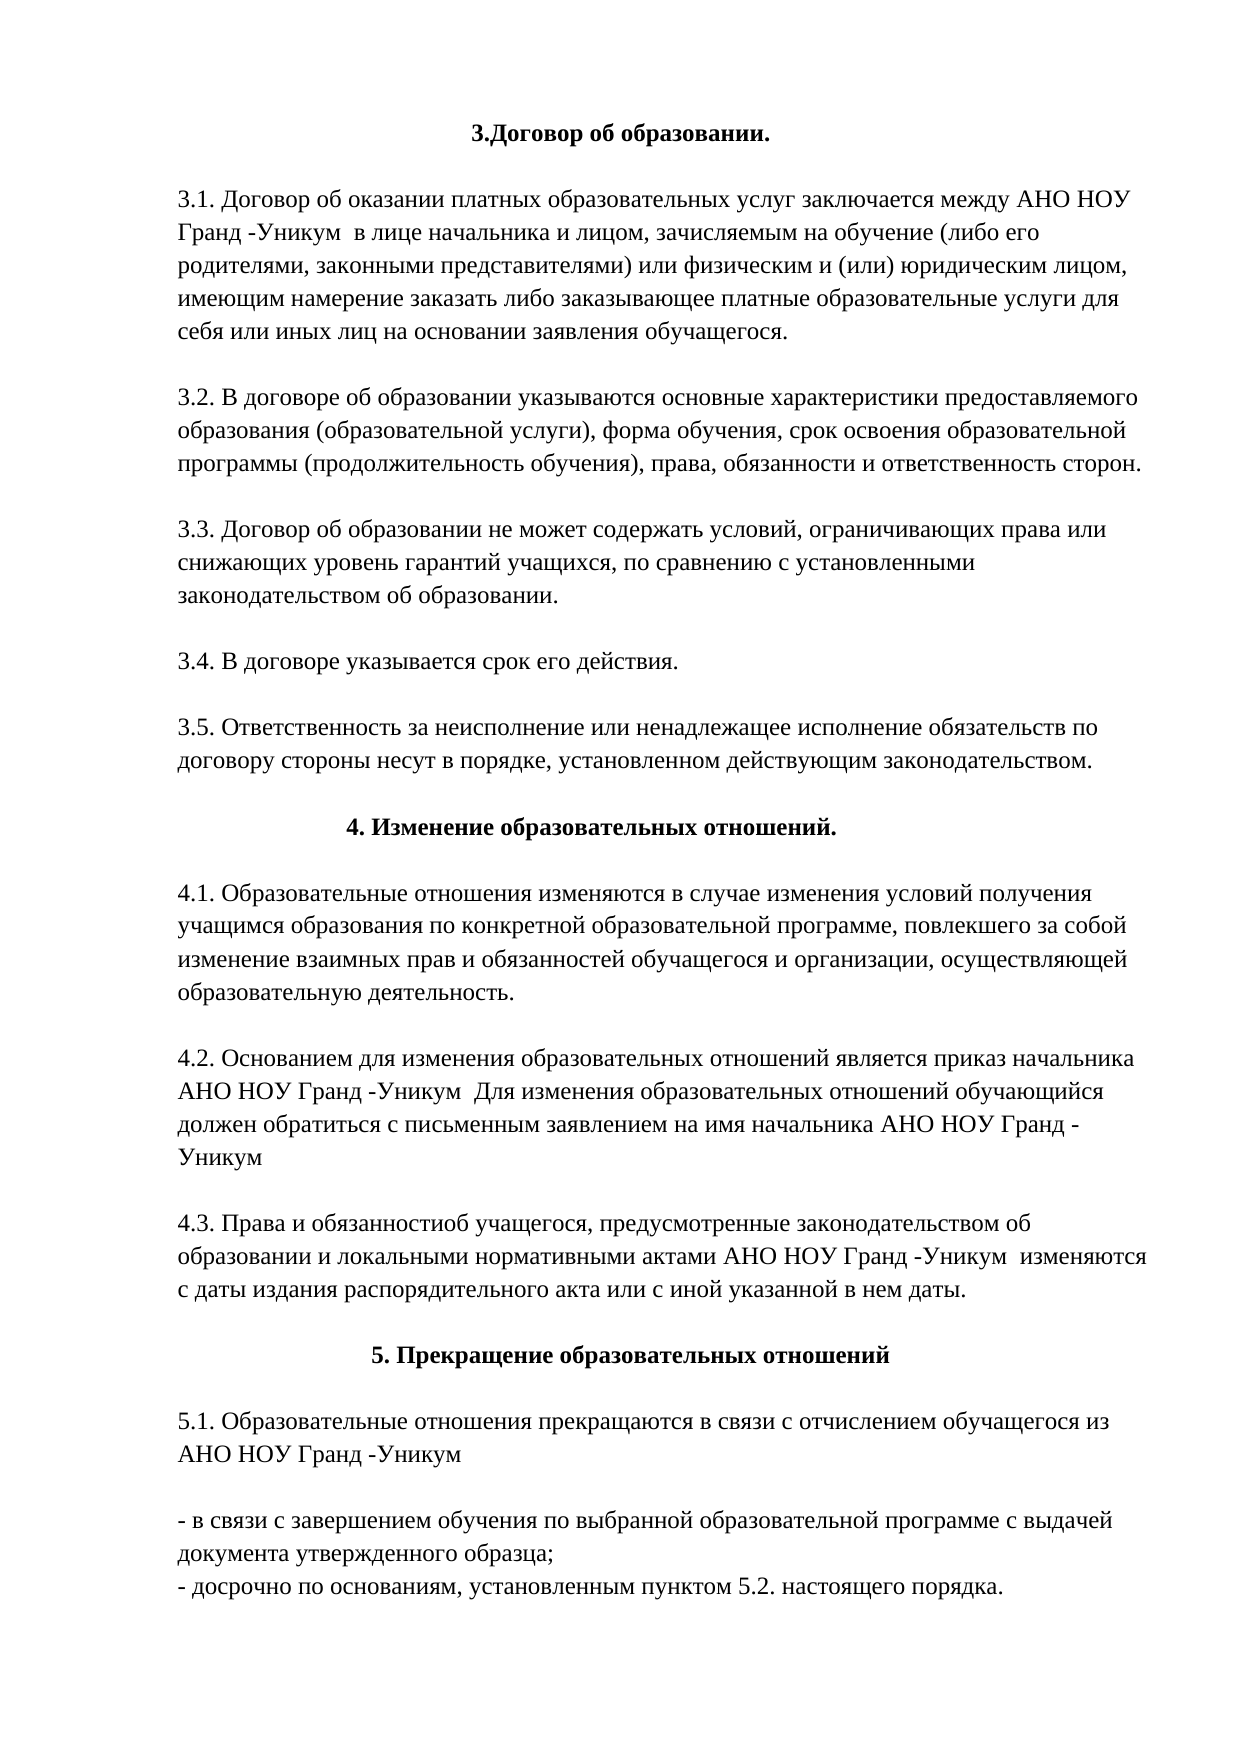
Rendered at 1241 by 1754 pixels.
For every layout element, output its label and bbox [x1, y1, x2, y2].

text [177, 118, 1152, 1633]
